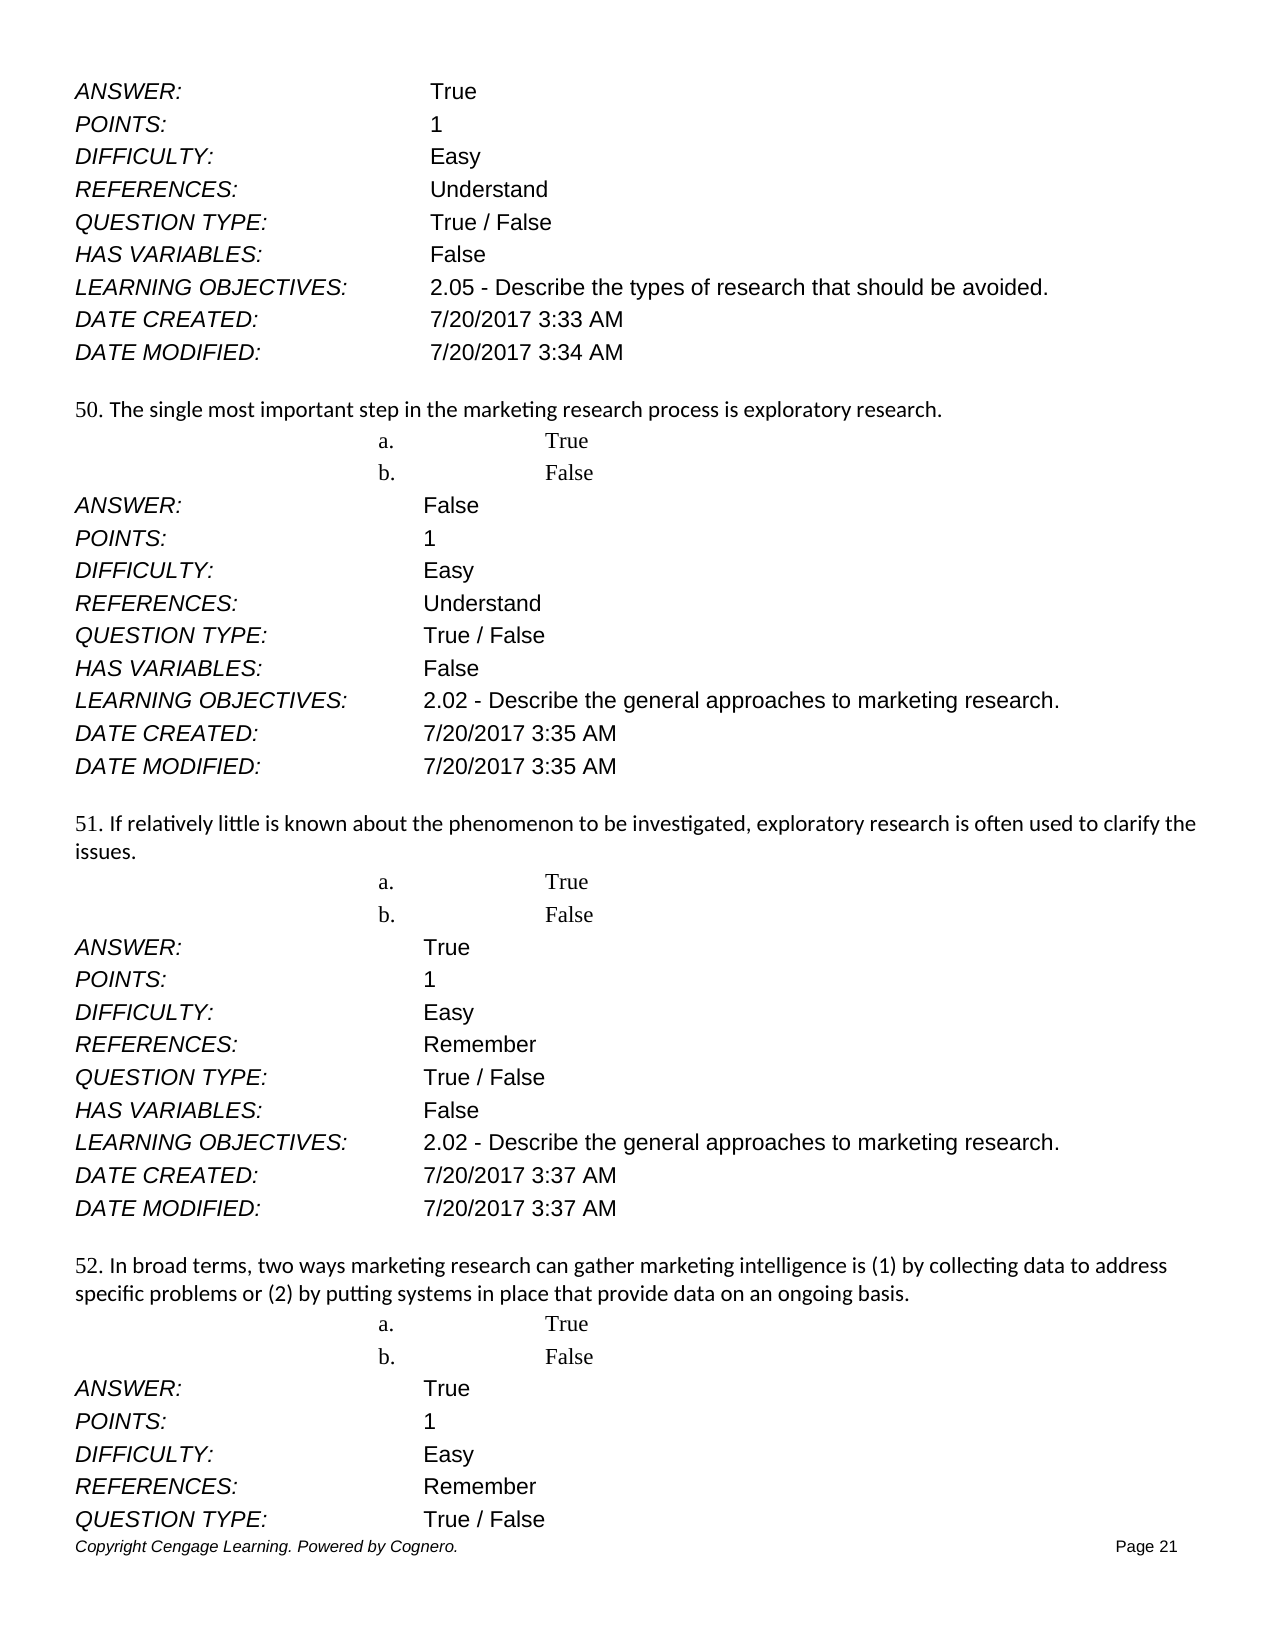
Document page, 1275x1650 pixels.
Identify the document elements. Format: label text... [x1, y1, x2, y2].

table_header 51. If relatively little is known about the phenomenon to be investigated, exploratory research is often used to clarify the issues. [75, 809, 1200, 1224]
table_header 50. The single most important step in the marketing research process is exploratory research. [75, 396, 1200, 782]
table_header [75, 1251, 1200, 1535]
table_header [75, 75, 1200, 368]
